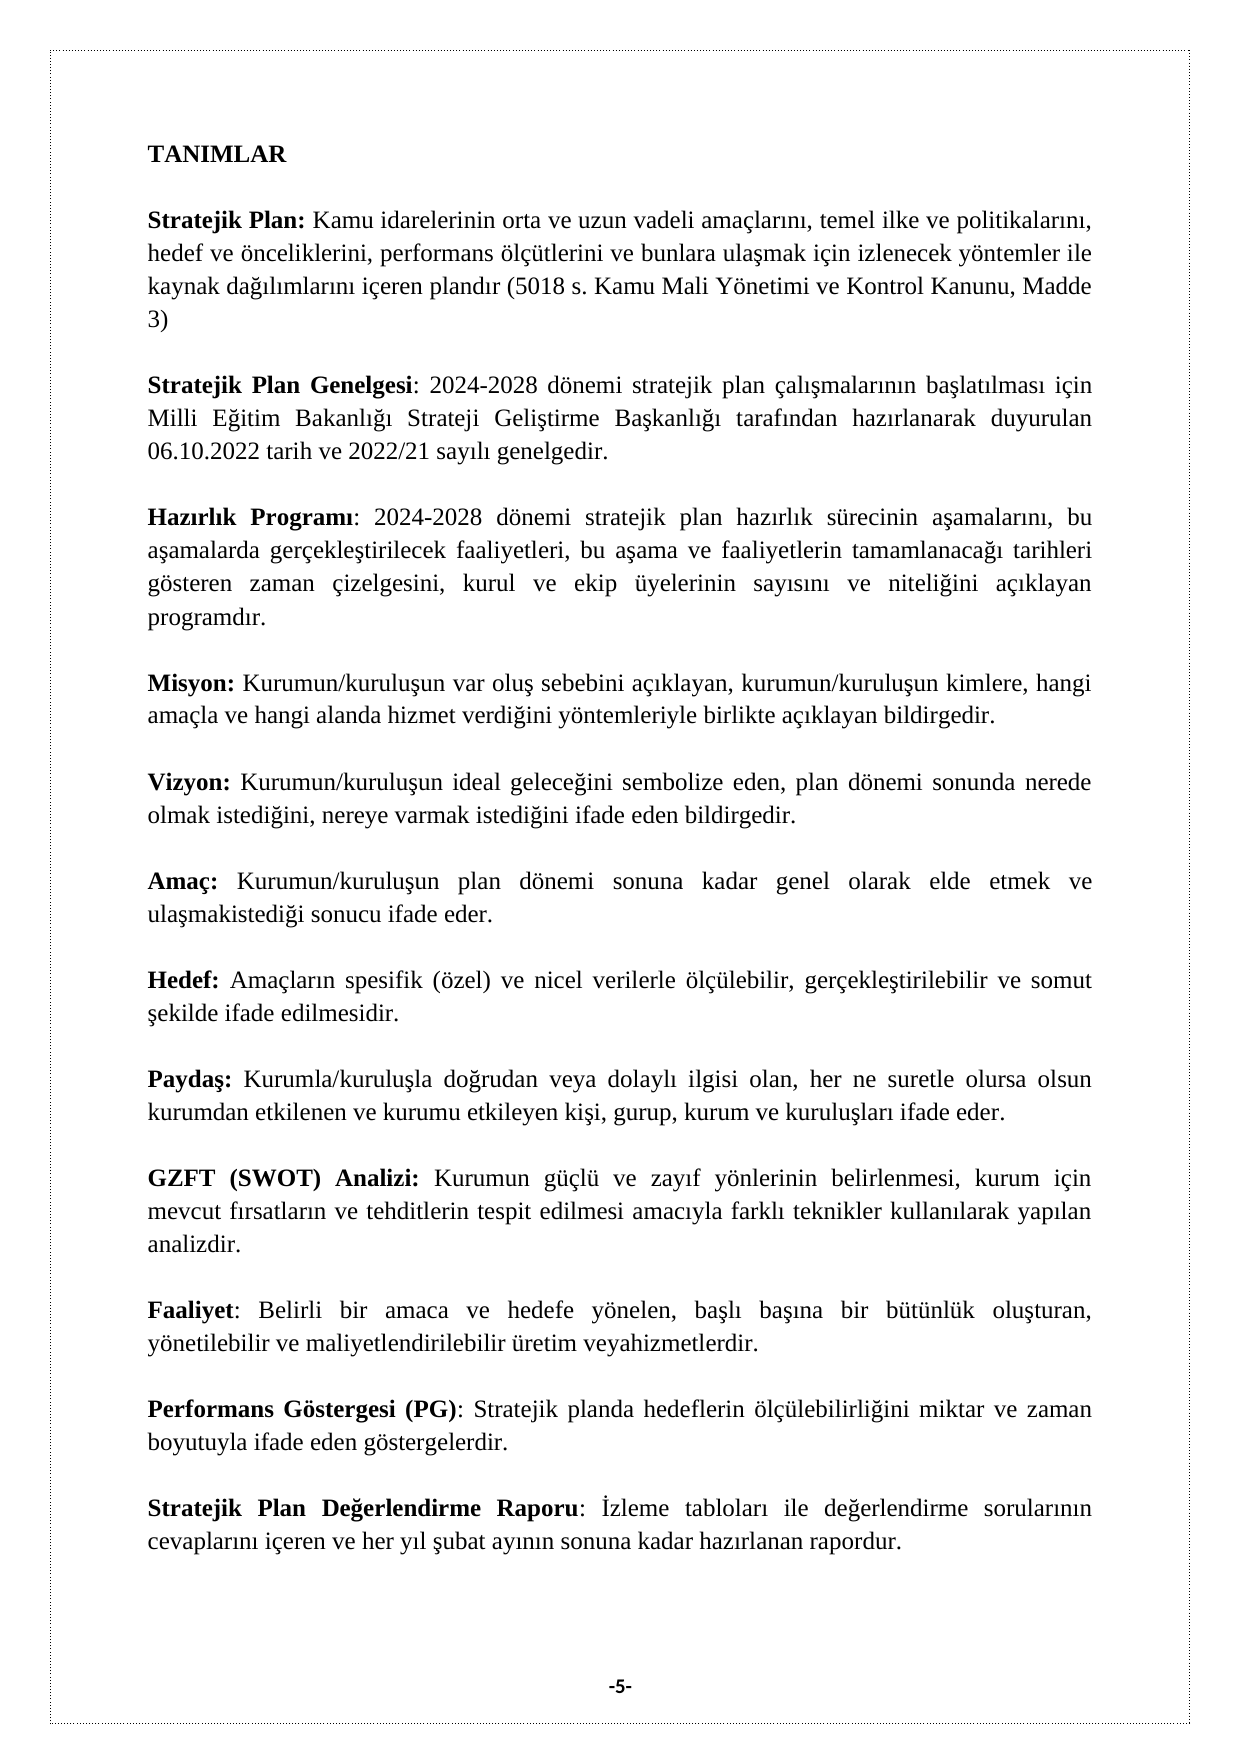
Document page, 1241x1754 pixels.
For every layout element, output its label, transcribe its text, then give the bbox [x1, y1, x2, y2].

text Vizyon: Kurumun/kuruluşun ideal geleceğini sembolize eden, plan dönemi sonunda nerede olmak istediğini, nereye varmak istediğini ifade eden bildirgedir. [147, 767, 1093, 828]
text Hazırlık Programı: 2024-2028 dönemi stratejik plan hazırlık sürecinin aşamalarını, bu aşamalarda gerçekleştirilecek faaliyetleri, bu aşama ve faaliyetlerin tamamlanacağı tarihleri gösteren zaman çizelgesini, kurul ve ekip üyelerinin sayısını ve niteliğini açıklayan programdır. [147, 502, 1093, 630]
text Amaç: Kurumun/kuruluşun plan dönemi sonuna kadar genel olarak elde etmek ve ulaşmakistediği sonucu ifade eder. [147, 866, 1093, 927]
text Paydaş: Kurumla/kuruluşla doğrudan veya dolaylı ilgisi olan, her ne suretle olursa olsun kurumdan etkilenen ve kurumu etkileyen kişi, gurup, kurum ve kuruluşları ifade eder. [147, 1064, 1093, 1126]
text GZFT (SWOT) Analizi: Kurumun güçlü ve zayıf yönlerinin belirlenmesi, kurum için mevcut fırsatların ve tehditlerin tespit edilmesi amacıyla farklı teknikler kullanılarak yapılan analizdir. [147, 1163, 1093, 1258]
text Stratejik Plan Değerlendirme Raporu: İzleme tabloları ile değerlendirme sorularının cevaplarını içeren ve her yıl şubat ayının sonuna kadar hazırlanan rapordur. [147, 1493, 1093, 1555]
text Hedef: Amaçların spesifik (özel) ve nicel verilerle ölçülebilir, gerçekleştirilebilir ve somut şekilde ifade edilmesidir. [147, 965, 1093, 1027]
text Stratejik Plan: Kamu idarelerinin orta ve uzun vadeli amaçlarını, temel ilke ve politikalarını, hedef ve önceliklerini, performans ölçütlerini ve bunlara ulaşmak için izlenecek yöntemler ile kaynak dağılımlarını içeren plandır (5018 s. Kamu Mali Yönetimi ve Kontrol Kanunu, Madde 3) [147, 205, 1093, 333]
text Faaliyet: Belirli bir amaca ve hedefe yönelen, başlı başına bir bütünlük oluşturan, yönetilebilir ve maliyetlendirilebilir üretim veyahizmetlerdir. [147, 1295, 1092, 1357]
subtitle TANIMLAR [147, 139, 1107, 168]
text Stratejik Plan Genelgesi: 2024-2028 dönemi stratejik plan çalışmalarının başlatılması için Milli Eğitim Bakanlığı Strateji Geliştirme Başkanlığı tarafından hazırlanarak duyurulan 06.10.2022 tarih ve 2022/21 sayılı genelgedir. [147, 370, 1093, 465]
text Misyon: Kurumun/kuruluşun var oluş sebebini açıklayan, kurumun/kuruluşun kimlere, hangi amaçla ve hangi alanda hizmet verdiğini yöntemleriyle birlikte açıklayan bildirgedir. [147, 668, 1093, 729]
text Performans Göstergesi (PG): Stratejik planda hedeflerin ölçülebilirliğini miktar ve zaman boyutuyla ifade eden göstergelerdir. [147, 1394, 1093, 1456]
